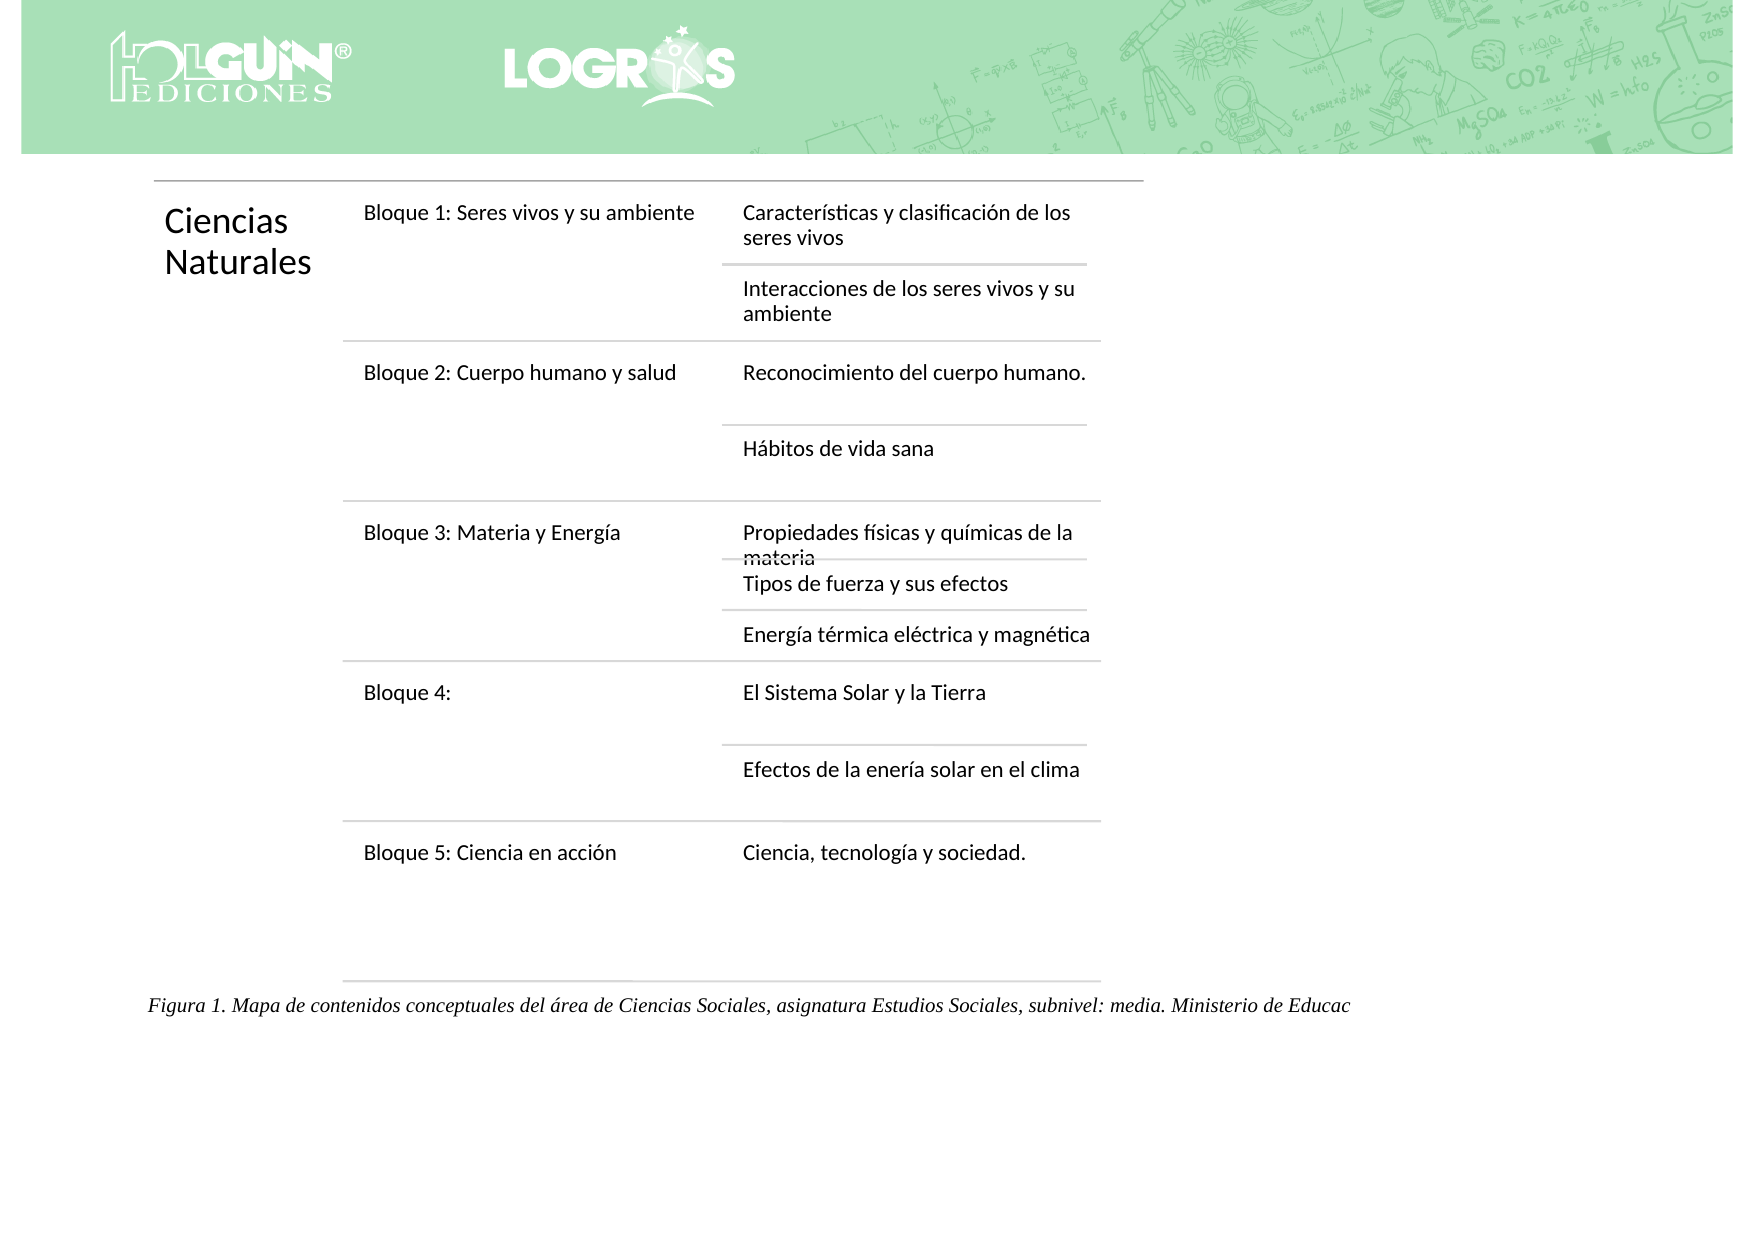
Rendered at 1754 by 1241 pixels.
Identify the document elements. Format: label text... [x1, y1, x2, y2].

picture [21, 0, 1733, 154]
text Figura 1. Mapa de contenidos conceptuales del área de Ciencias Sociales, asignatura Estudios Sociales, subnivel: media. Ministerio de Educac [148, 993, 1606, 1017]
